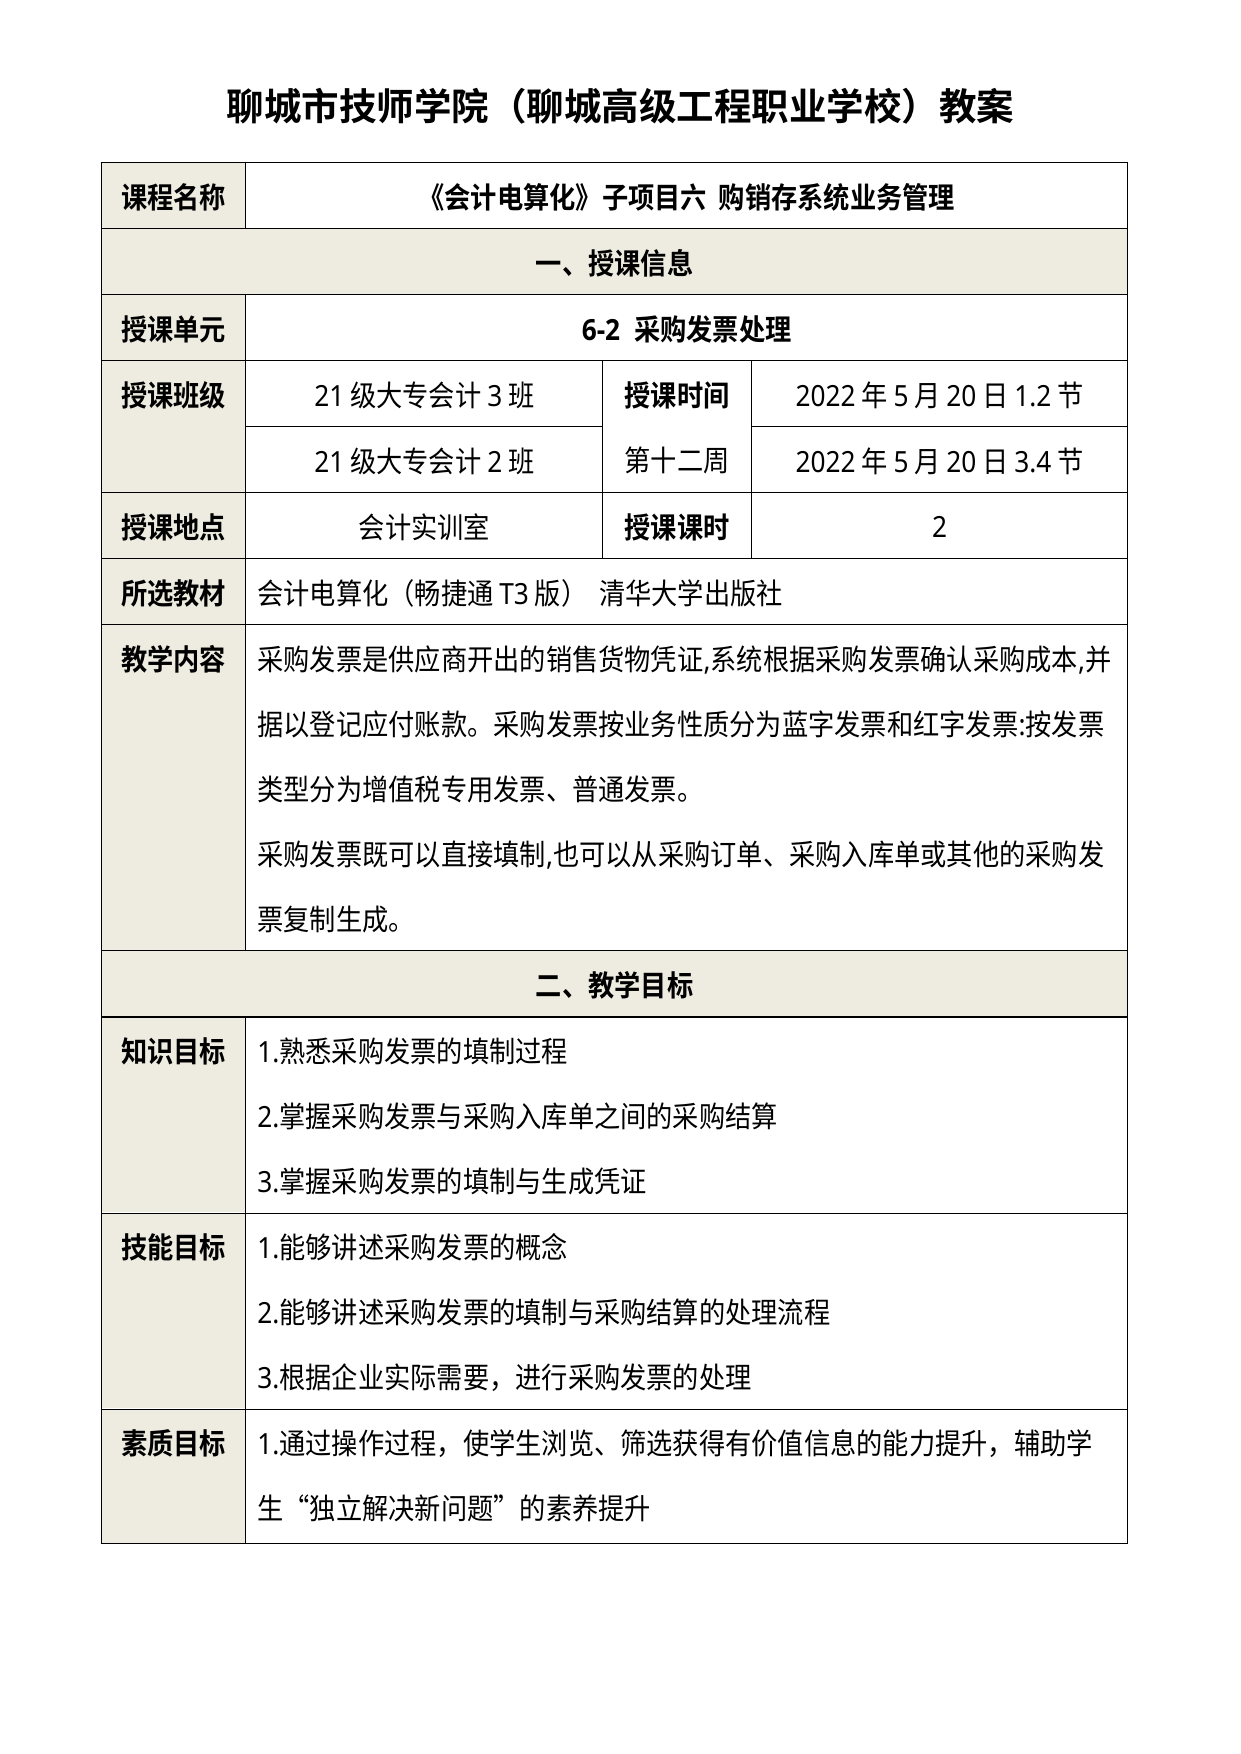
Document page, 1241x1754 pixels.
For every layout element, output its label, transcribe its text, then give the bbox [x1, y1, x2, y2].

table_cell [246, 1410, 1127, 1543]
table_cell 6-2 采购发票处理 [246, 295, 1127, 360]
table_cell 2 [752, 493, 1127, 558]
table_cell 授课班级 [102, 361, 245, 492]
table_cell 1.能够讲述采购发票的概念 2.能够讲述采购发票的填制与采购结算的处理流程 3.根据企业实际需要，进行采购发票的处理 [246, 1214, 1127, 1408]
table_cell 授课课时 [603, 493, 751, 558]
table_cell 所选教材 [102, 559, 245, 624]
table_cell 采购发票是供应商开出的销售货物凭证,系统根据采购发票确认采购成本,并据以登记应付账款。采购发票按业务性质分为蓝字发票和红字发票:按发票类型分为增值税专用发票、普通发票。 采购发票既可以直接填制,也可以从采购订单、采购入库单或其他的采购发票复制生成。 [246, 625, 1127, 950]
table_cell 21级大专会计2班 [246, 427, 602, 492]
table_cell 二、教学目标 [102, 951, 1127, 1016]
table_cell 技能目标 [102, 1214, 245, 1408]
table_cell 授课时间 第十二周 [603, 361, 751, 492]
table_cell 素质目标 [102, 1410, 245, 1543]
table_header 课程名称 [102, 163, 245, 228]
table_cell 2022年5月20日1.2节 [752, 361, 1127, 426]
table_cell 一、授课信息 [102, 229, 1127, 294]
table_cell 1.熟悉采购发票的填制过程 2.掌握采购发票与采购入库单之间的采购结算 3.掌握采购发票的填制与生成凭证 [246, 1018, 1127, 1212]
table_cell 2022年5月20日3.4节 [752, 427, 1127, 492]
table_cell 会计实训室 [246, 493, 602, 558]
table_cell 授课单元 [102, 295, 245, 360]
table_cell 授课地点 [102, 493, 245, 558]
table_cell 21级大专会计3班 [246, 361, 602, 426]
table_cell 会计电算化（畅捷通T3版） 清华大学出版社 [246, 559, 1127, 624]
table_cell 知识目标 [102, 1018, 245, 1212]
table_header 《会计电算化》子项目六 购销存系统业务管理 [246, 163, 1127, 228]
table_cell 教学内容 [102, 625, 245, 950]
